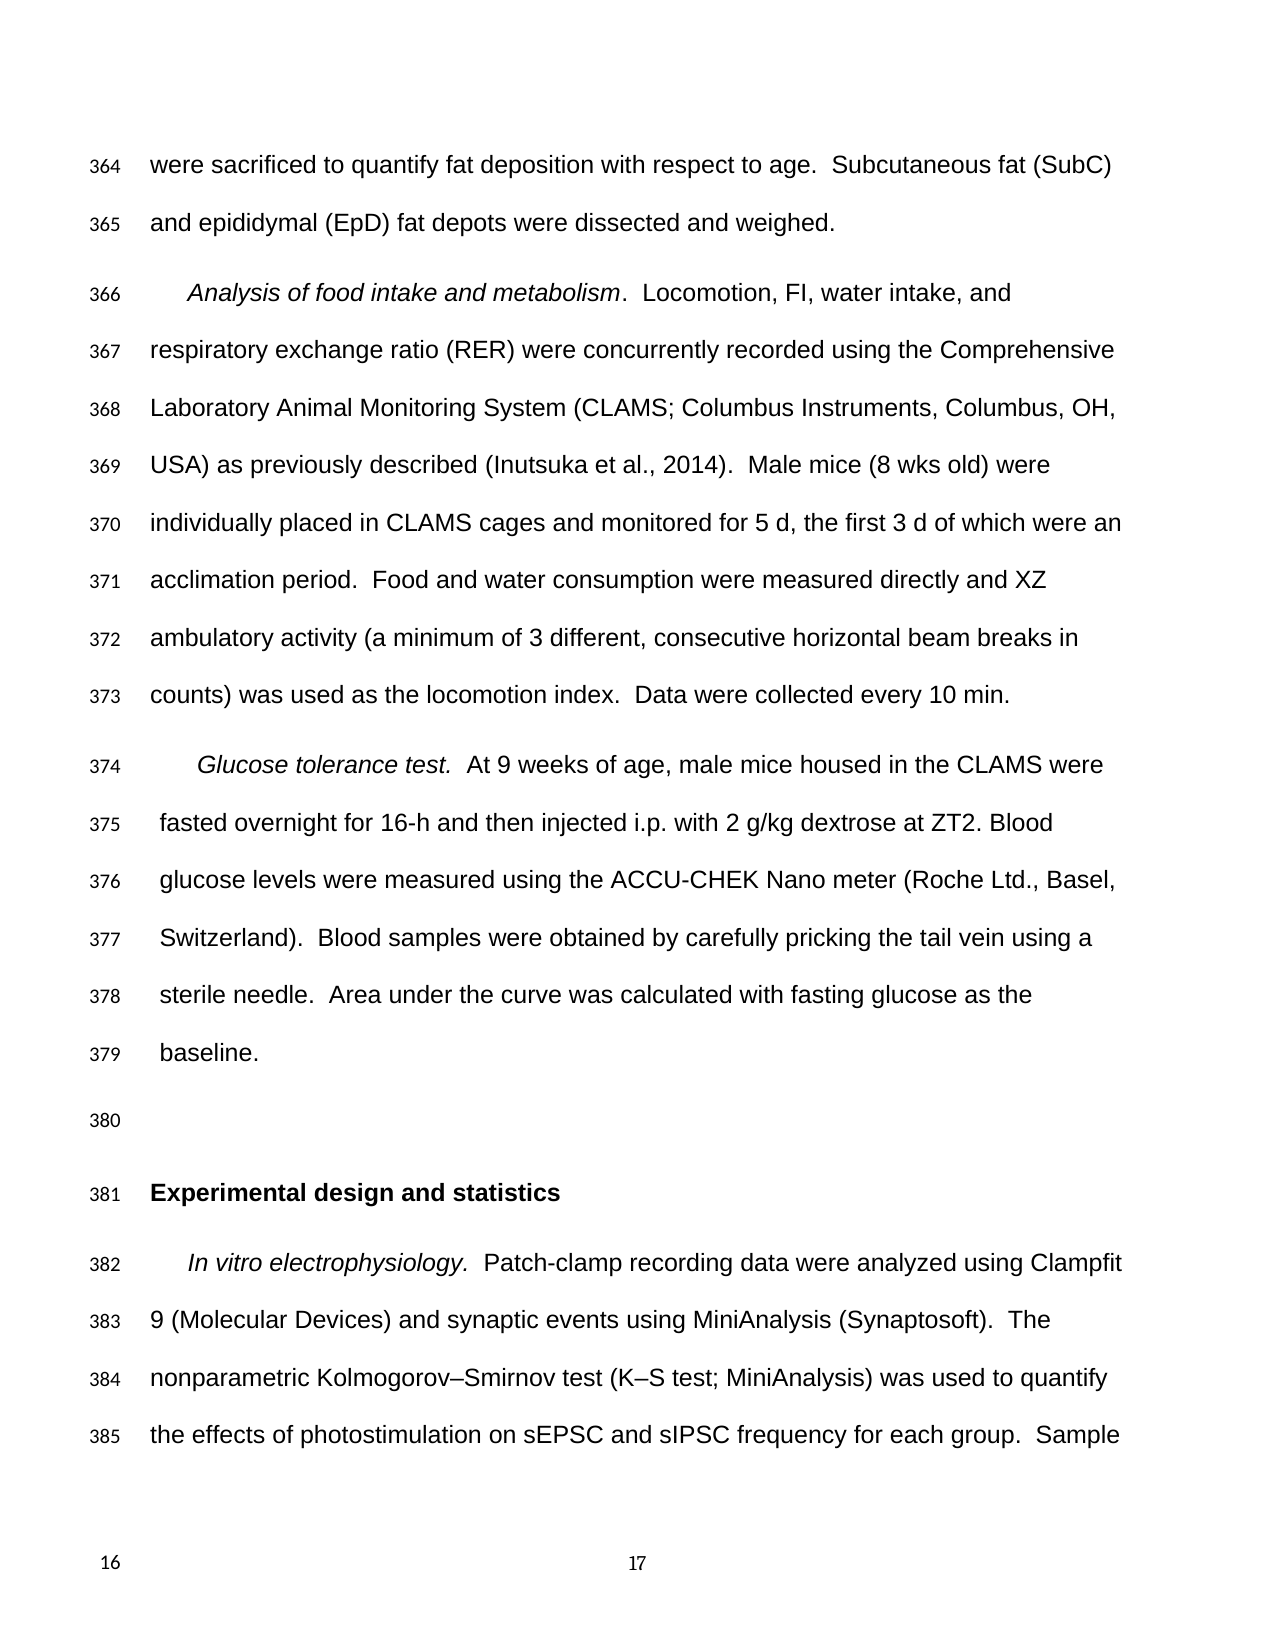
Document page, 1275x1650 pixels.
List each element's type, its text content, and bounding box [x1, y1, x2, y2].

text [150, 150, 1125, 236]
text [150, 1247, 1125, 1449]
text Glucose tolerance test. At 9 weeks of age, male mice housed in the CLAMS were fasted overnight for 16-h and then injected i.p. with 2 g/kg dextrose at ZT2. Blood glucose levels were measured using the ACCU-CHEK Nano meter (Roche Ltd., Basel, Switzerland). Blood samples were obtained by carefully pricking the tail vein using a sterile needle. Area under the curve was calculated with fasting glucose as the baseline. [159, 750, 1125, 1066]
list Analysis of food intake and metabolism. Locomotion, FI, water intake, and respiratory exchange ratio (RER) were concurrently recorded using the Comprehensive Laboratory Animal Monitoring System (CLAMS; Columbus Instruments, Columbus, OH, USA) as previously described (Inutsuka et al., 2014). Male mice (8 wks old) were individually placed in CLAMS cages and monitored for 5 d, the ﬁrst 3 d of which were an acclimation period. Food and water consumption were measured directly and XZ ambulatory activity (a minimum of 3 different, consecutive horizontal beam breaks in counts) was used as the locomotion index. Data were collected every 10 min. [150, 277, 1125, 709]
text Experimental design and statistics [150, 1177, 1125, 1206]
